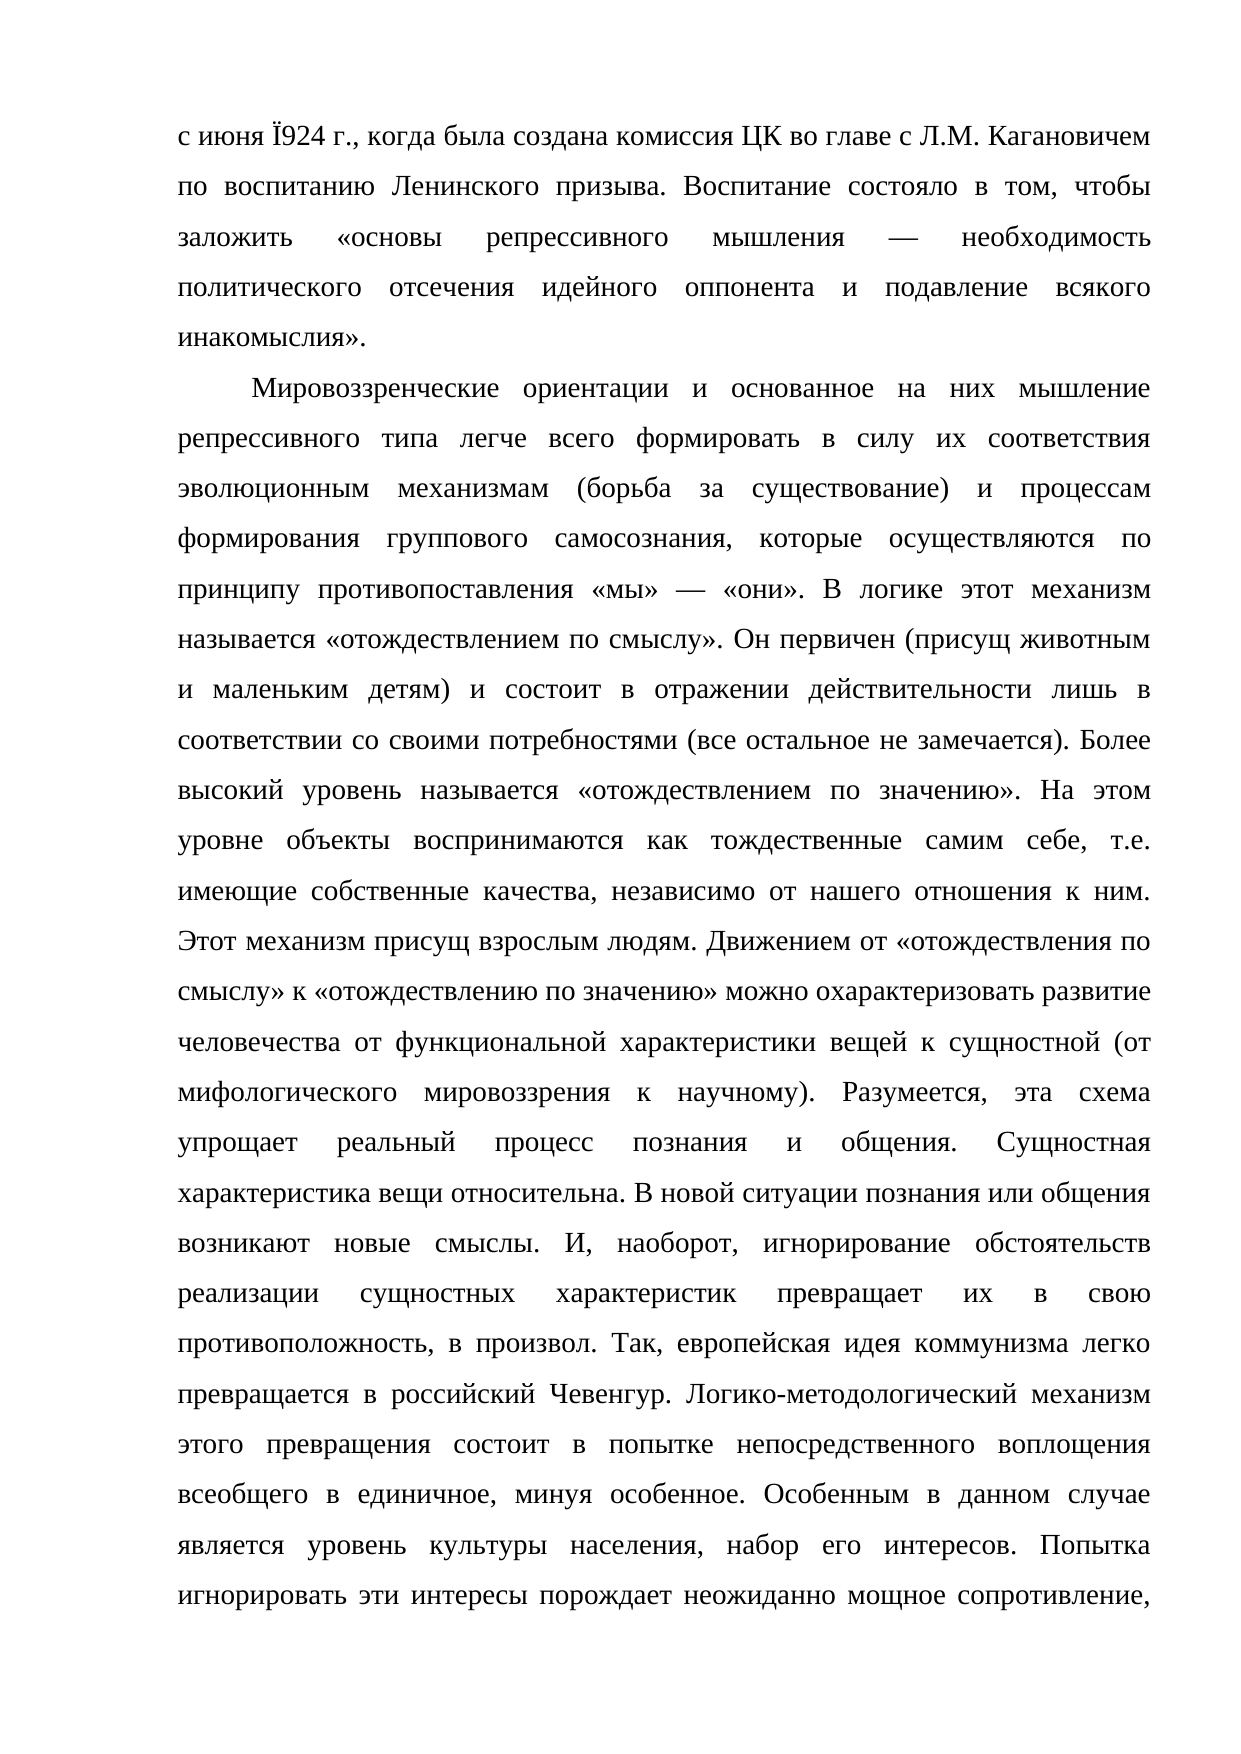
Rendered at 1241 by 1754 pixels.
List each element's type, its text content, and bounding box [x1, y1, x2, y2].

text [177, 118, 1152, 353]
